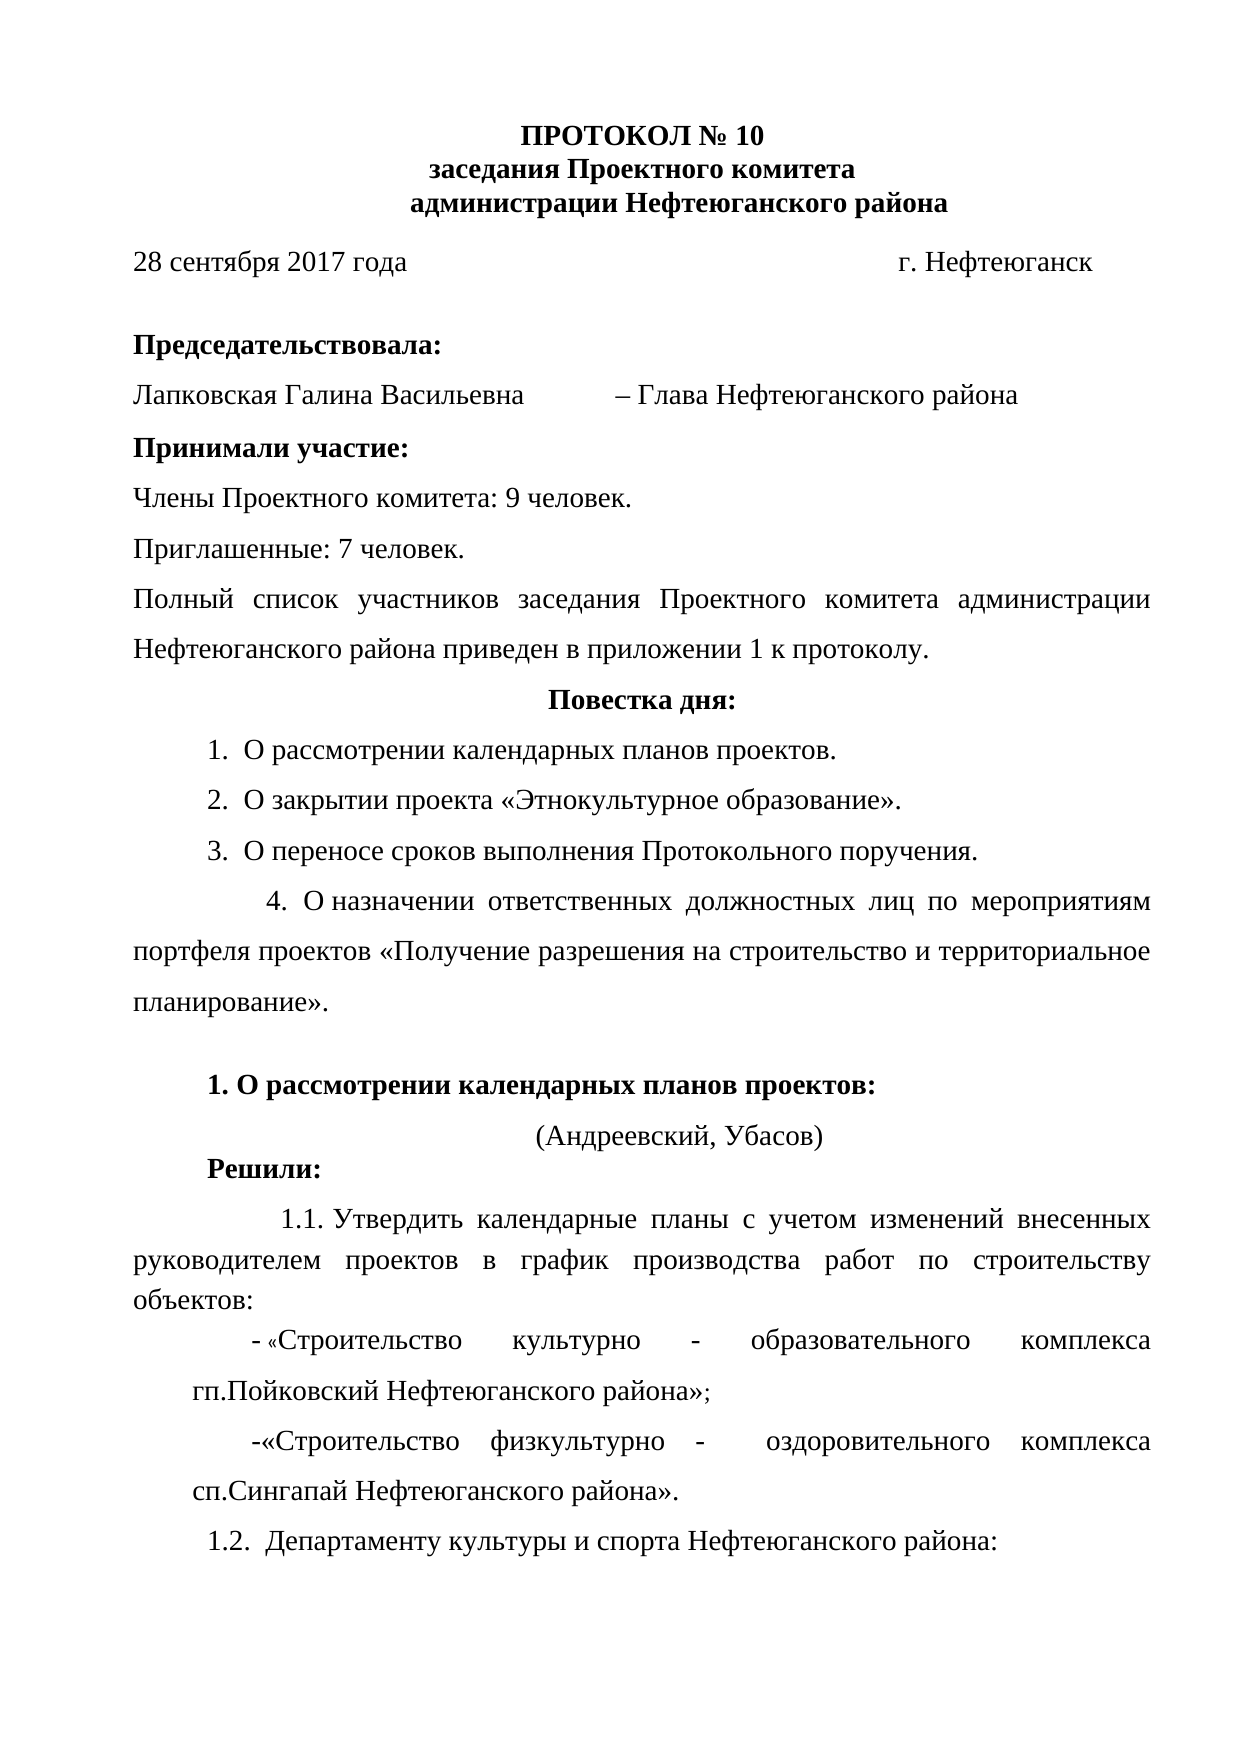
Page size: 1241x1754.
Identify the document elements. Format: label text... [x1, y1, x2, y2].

table_header Лапковская Галина Васильевна [122, 378, 601, 430]
text 4. О назначении ответственных должностных лиц по мероприятиям портфеля проектов «Получение разрешения на строительство и территориальное планирование». [133, 883, 1152, 1017]
text Повестка дня: [133, 682, 1152, 715]
text администрации Нефтеюганского района [133, 185, 1152, 219]
text Председательствовала: [133, 327, 1152, 361]
table_header – Глава Нефтеюганского района [601, 378, 1094, 430]
text 1. О рассмотрении календарных планов проектов. [133, 732, 1152, 766]
text 1. О рассмотрении календарных планов проектов: [133, 1067, 1152, 1101]
text Приглашенные: 7 человек. [133, 531, 1152, 564]
text - «Строительство культурно - образовательного комплекса гп.Пойковский Нефтеюганского района»; [192, 1322, 1152, 1406]
text Полный список участников заседания Проектного комитета администрации Нефтеюганского района приведен в приложении 1 к протоколу. [133, 581, 1152, 665]
text Решили: [133, 1151, 1152, 1185]
text (Андреевский, Убасов) [133, 1118, 1152, 1151]
text 2. О закрытии проекта «Этнокультурное образование». [133, 782, 1152, 816]
table_header 28 сентября 2017 года [122, 245, 605, 291]
text -«Строительство физкультурно - оздоровительного комплекса сп.Сингапай Нефтеюганского района». [192, 1423, 1152, 1507]
text 3. О переносе сроков выполнения Протокольного поручения. [133, 833, 1152, 866]
text Члены Проектного комитета: 9 человек. [133, 481, 1152, 514]
text ПРОТОКОЛ № 10 [133, 118, 1152, 152]
text 1.1. Утвердить календарные планы с учетом изменений внесенных руководителем проектов в график производства работ по строительству объектов: [133, 1202, 1152, 1316]
text заседания Проектного комитета [133, 152, 1152, 185]
table_header г. Нефтеюганск [605, 245, 1104, 291]
text Принимали участие: [133, 430, 1152, 464]
text 1.2. Департаменту культуры и спорта Нефтеюганского района: [133, 1523, 1152, 1557]
